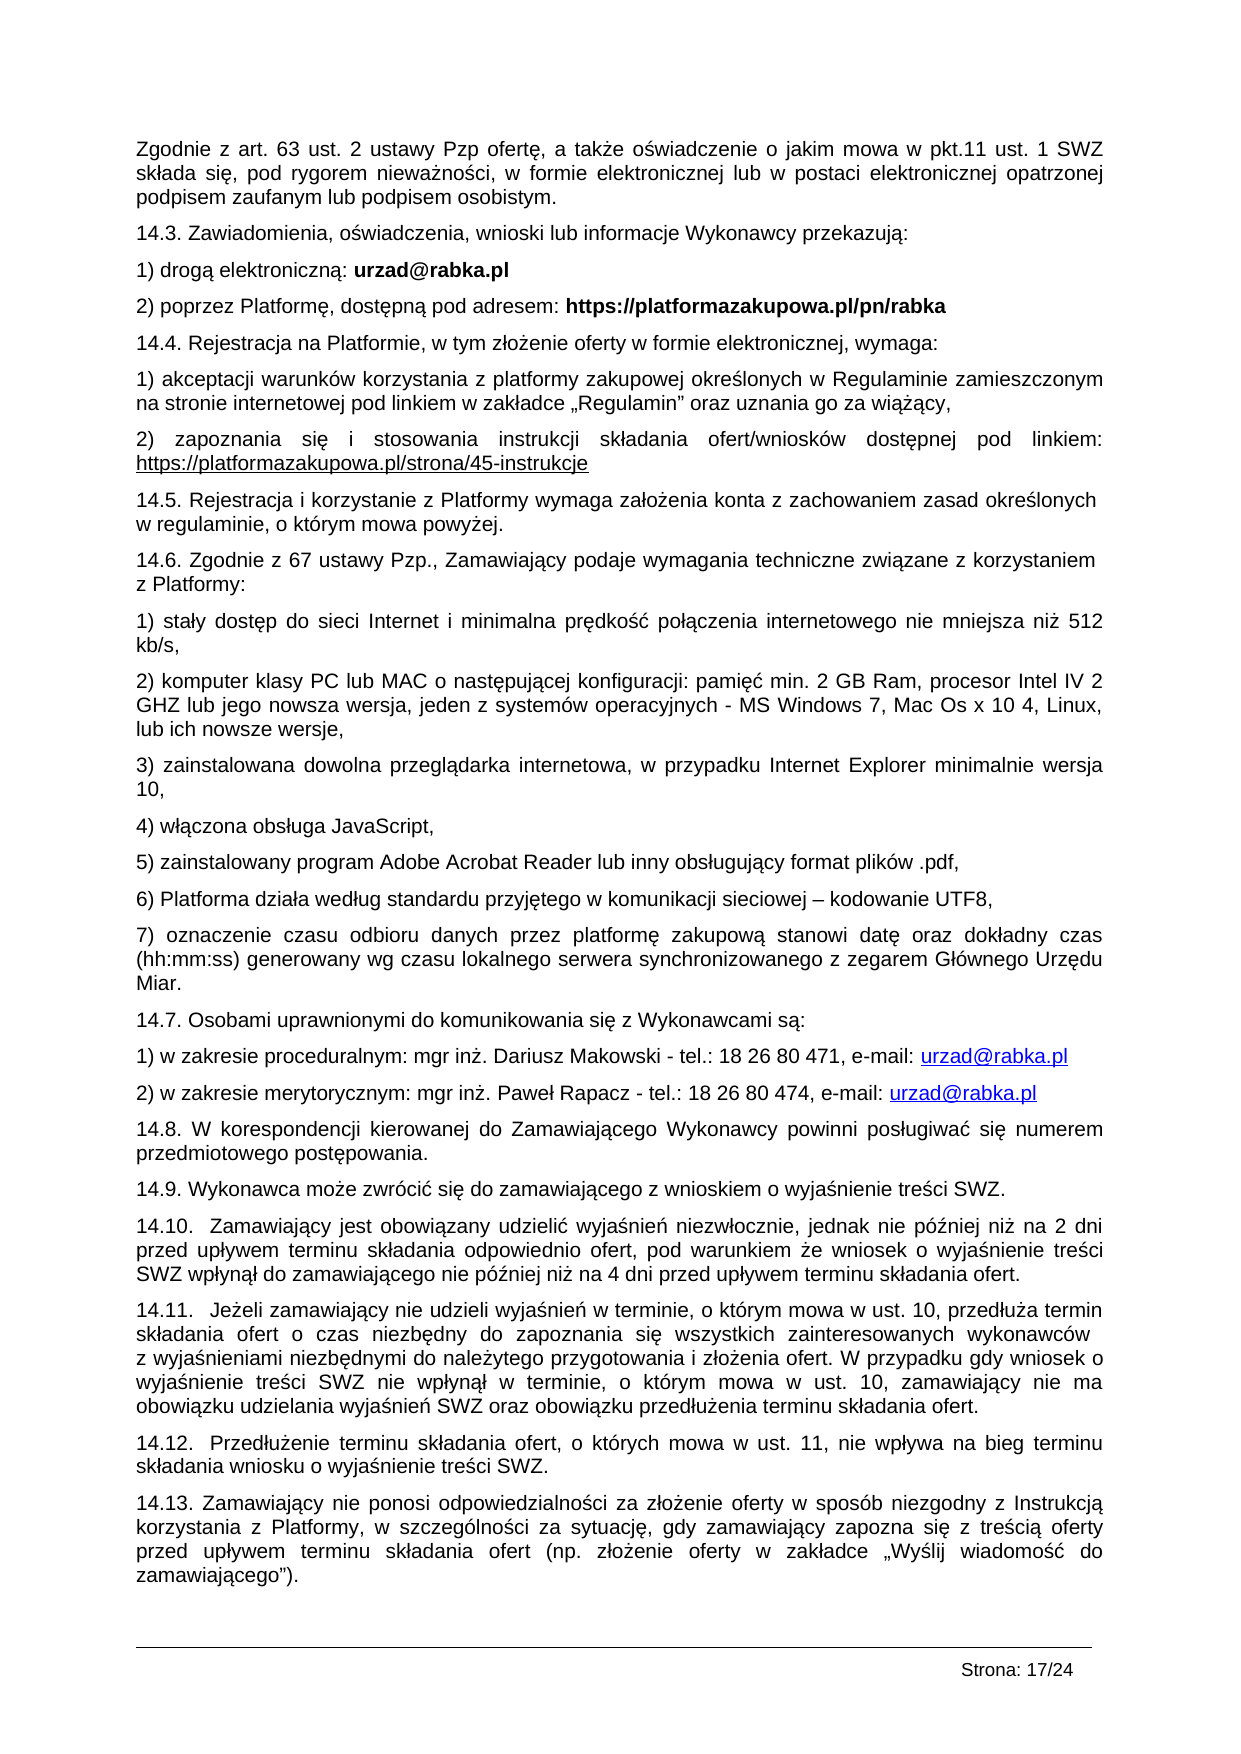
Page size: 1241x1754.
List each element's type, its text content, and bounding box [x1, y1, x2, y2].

subtitle 2) w zakresie merytorycznym: mgr inż. Paweł Rapacz - tel.: 18 26 80 474, e-mail: urzad@rabka.pl [136, 1080, 1104, 1104]
subtitle 14.11. Jeżeli zamawiający nie udzieli wyjaśnień w terminie, o którym mowa w ust. 10, przedłuża termin składania ofert o czas niezbędny do zapoznania się wszystkich zainteresowanych wykonawców z wyjaśnieniami niezbędnymi do należytego przygotowania i złożenia ofert. W przypadku gdy wniosek o wyjaśnienie treści SWZ nie wpłynął w terminie, o którym mowa w ust. 10, zamawiający nie ma obowiązku udzielania wyjaśnień SWZ oraz obowiązku przedłużenia terminu składania ofert. [136, 1298, 1104, 1418]
subtitle 4) włączona obsługa JavaScript, [136, 814, 1104, 838]
subtitle 1) w zakresie proceduralnym: mgr inż. Dariusz Makowski - tel.: 18 26 80 471, e-mail: urzad@rabka.pl [136, 1044, 1104, 1068]
subtitle 2) zapoznania się i stosowania instrukcji składania ofert/wniosków dostępnej pod linkiem: https://platformazakupowa.pl/strona/45-instrukcje [136, 427, 1104, 475]
subtitle 14.12. Przedłużenie terminu składania ofert, o których mowa w ust. 11, nie wpływa na bieg terminu składania wniosku o wyjaśnienie treści SWZ. [136, 1430, 1104, 1478]
subtitle 14.6. Zgodnie z 67 ustawy Pzp., Zamawiający podaje wymagania techniczne związane z korzystaniem z Platformy: [136, 548, 1104, 596]
text 2) poprzez Platformę, dostępną pod adresem: https://platformazakupowa.pl/pn/rabka [136, 294, 1104, 318]
subtitle 14.8. W korespondencji kierowanej do Zamawiającego Wykonawcy powinni posługiwać się numerem przedmiotowego postępowania. [136, 1117, 1104, 1165]
subtitle 7) oznaczenie czasu odbioru danych przez platformę zakupową stanowi datę oraz dokładny czas (hh:mm:ss) generowany wg czasu lokalnego serwera synchronizowanego z zegarem Głównego Urzędu Miar. [136, 923, 1104, 995]
subtitle 1) drogą elektroniczną: urzad@rabka.pl [136, 257, 1104, 281]
subtitle 1) stały dostęp do sieci Internet i minimalna prędkość połączenia internetowego nie mniejsza niż 512 kb/s, [136, 608, 1104, 656]
subtitle 14.3. Zawiadomienia, oświadczenia, wnioski lub informacje Wykonawcy przekazują: [136, 221, 1104, 245]
subtitle 14.5. Rejestracja i korzystanie z Platformy wymaga założenia konta z zachowaniem zasad określonych w regulaminie, o którym mowa powyżej. [136, 488, 1104, 536]
subtitle 6) Platforma działa według standardu przyjętego w komunikacji sieciowej – kodowanie UTF8, [136, 887, 1104, 911]
subtitle 14.4. Rejestracja na Platformie, w tym złożenie oferty w formie elektronicznej, wymaga: [136, 330, 1104, 354]
subtitle 14.10. Zamawiający jest obowiązany udzielić wyjaśnień niezwłocznie, jednak nie później niż na 2 dni przed upływem terminu składania odpowiednio ofert, pod warunkiem że wniosek o wyjaśnienie treści SWZ wpłynął do zamawiającego nie później niż na 4 dni przed upływem terminu składania ofert. [136, 1214, 1104, 1286]
subtitle 14.13. Zamawiający nie ponosi odpowiedzialności za złożenie oferty w sposób niezgodny z Instrukcją korzystania z Platformy, w szczególności za sytuację, gdy zamawiający zapozna się z treścią oferty przed upływem terminu składania ofert (np. złożenie oferty w zakładce „Wyślij wiadomość do zamawiającego”). [136, 1491, 1104, 1587]
subtitle 14.9. Wykonawca może zwrócić się do zamawiającego z wnioskiem o wyjaśnienie treści SWZ. [136, 1177, 1104, 1201]
subtitle Zgodnie z art. 63 ust. 2 ustawy Pzp ofertę, a także oświadczenie o jakim mowa w pkt.11 ust. 1 SWZ składa się, pod rygorem nieważności, w formie elektronicznej lub w postaci elektronicznej opatrzonej podpisem zaufanym lub podpisem osobistym. [136, 137, 1104, 208]
subtitle 3) zainstalowana dowolna przeglądarka internetowa, w przypadku Internet Explorer minimalnie wersja 10, [136, 753, 1104, 801]
subtitle 14.7. Osobami uprawnionymi do komunikowania się z Wykonawcami są: [136, 1007, 1104, 1031]
subtitle 1) akceptacji warunków korzystania z platformy zakupowej określonych w Regulaminie zamieszczonym na stronie internetowej pod linkiem w zakładce „Regulamin” oraz uznania go za wiążący, [136, 367, 1104, 415]
subtitle 2) komputer klasy PC lub MAC o następującej konfiguracji: pamięć min. 2 GB Ram, procesor Intel IV 2 GHZ lub jego nowsza wersja, jeden z systemów operacyjnych - MS Windows 7, Mac Os x 10 4, Linux, lub ich nowsze wersje, [136, 669, 1104, 741]
subtitle 5) zainstalowany program Adobe Acrobat Reader lub inny obsługujący format plików .pdf, [136, 850, 1104, 874]
